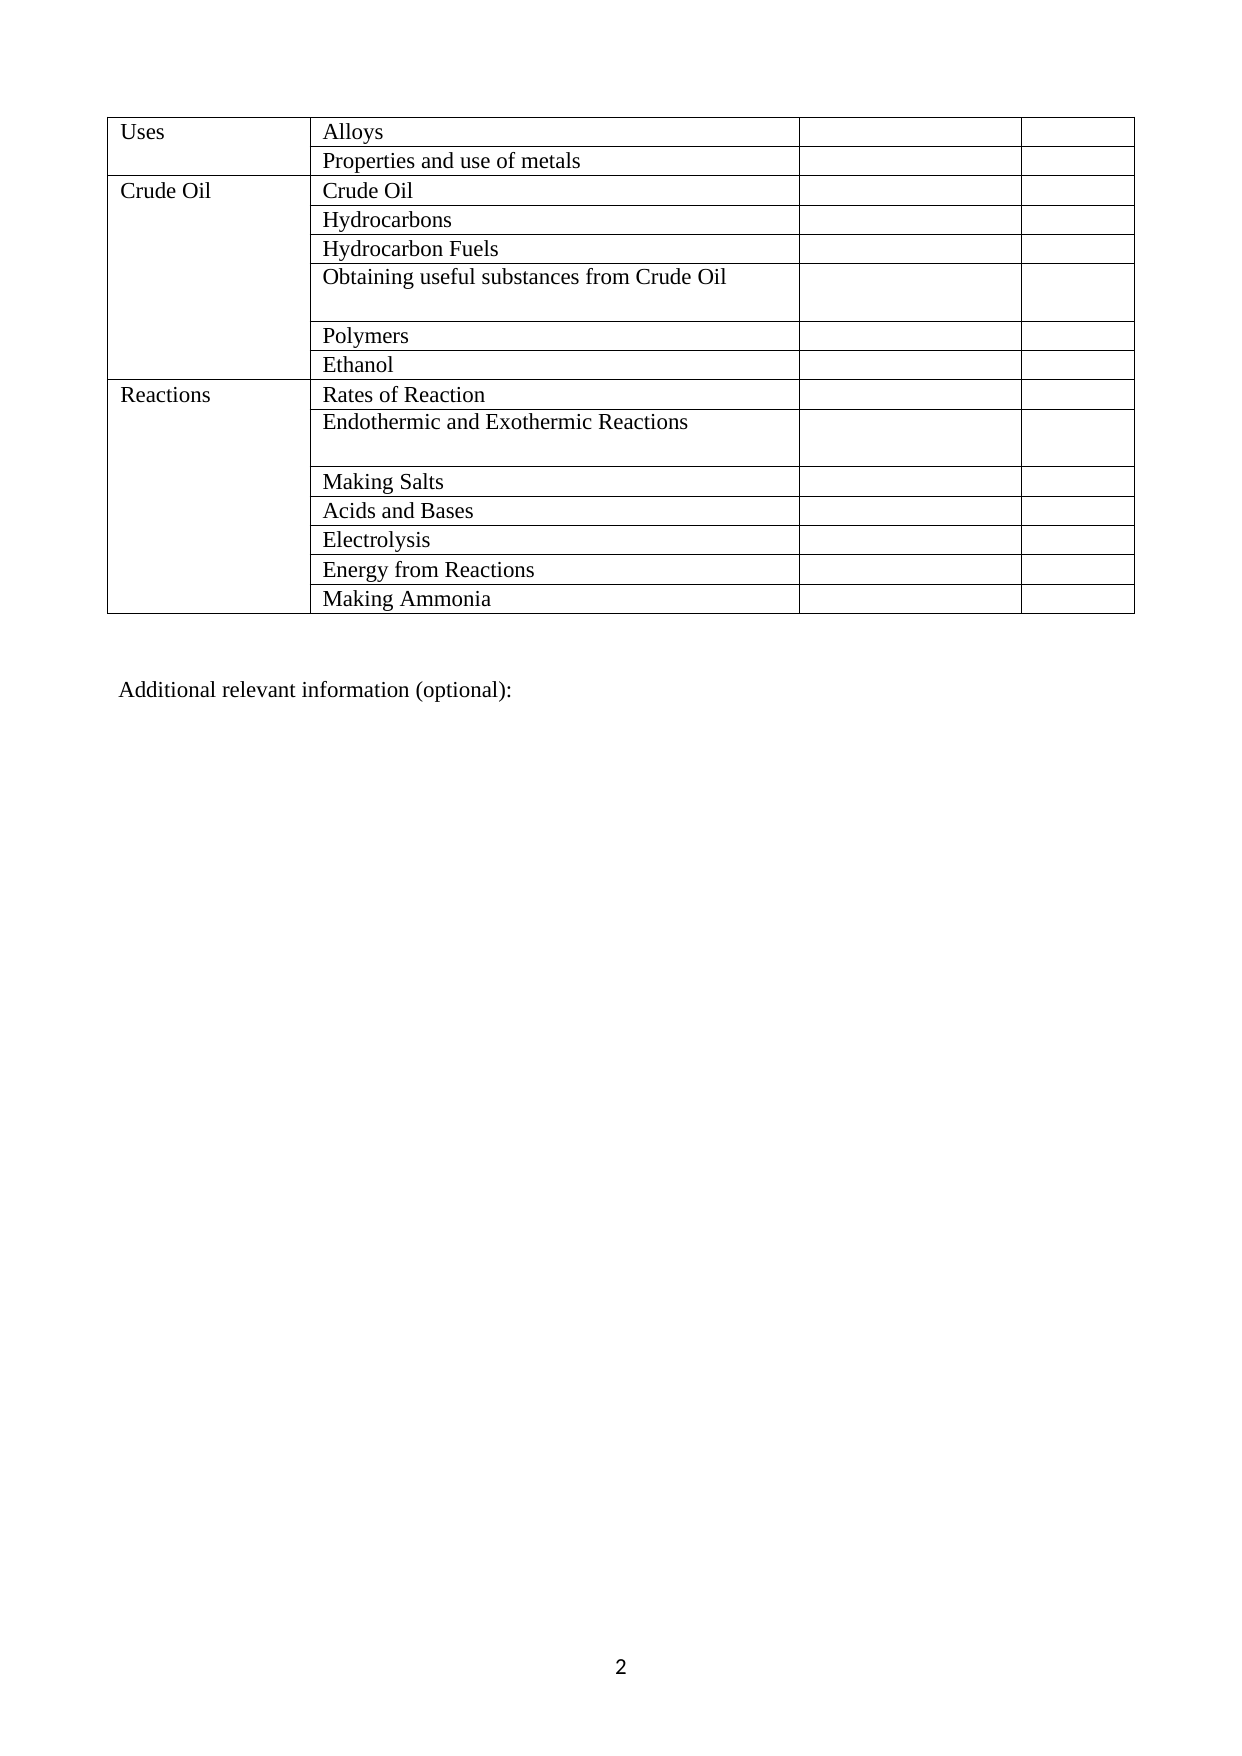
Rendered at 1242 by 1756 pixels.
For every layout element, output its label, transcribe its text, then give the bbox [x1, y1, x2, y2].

table_cell [1022, 410, 1134, 466]
table_cell [1022, 526, 1134, 554]
table_cell [800, 147, 1021, 175]
table_cell Obtaining useful substances from Crude Oil [311, 264, 799, 321]
table_cell Polymers [311, 322, 799, 350]
table_cell [800, 235, 1021, 263]
table_cell [800, 351, 1021, 379]
table_cell Alloys [311, 118, 799, 146]
table_cell [1022, 118, 1134, 146]
table_cell [1022, 206, 1134, 234]
table_cell Ethanol [311, 351, 799, 379]
table_cell [1022, 264, 1134, 321]
table_cell [800, 497, 1021, 525]
table_cell Reactions [108, 380, 310, 613]
table_cell Making Salts [311, 467, 799, 496]
table_cell Making Ammonia [311, 585, 799, 613]
table_cell [800, 410, 1021, 466]
table_cell Crude Oil [108, 176, 310, 379]
table_cell Crude Oil [311, 176, 799, 204]
table_cell Energy from Reactions [311, 555, 799, 583]
table_cell [800, 118, 1021, 146]
table_cell [800, 555, 1021, 583]
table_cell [108, 118, 310, 175]
table_cell [800, 380, 1021, 409]
table_cell [800, 206, 1021, 234]
table_cell Endothermic and Exothermic Reactions [311, 410, 799, 466]
table_cell Acids and Bases [311, 497, 799, 525]
table_cell [1022, 322, 1134, 350]
table_cell Properties and use of metals [311, 147, 799, 175]
table_cell Electrolysis [311, 526, 799, 554]
table_cell [1022, 235, 1134, 263]
table_cell [1022, 380, 1134, 409]
table_cell [1022, 351, 1134, 379]
table_cell [800, 467, 1021, 496]
table_cell [1022, 555, 1134, 583]
table_cell [800, 264, 1021, 321]
table_cell [800, 526, 1021, 554]
table_cell [1022, 467, 1134, 496]
text Additional relevant information (optional): [118, 677, 1154, 703]
table_cell [1022, 147, 1134, 175]
table_cell [1022, 497, 1134, 525]
table_cell Hydrocarbons [311, 206, 799, 234]
table_cell [1022, 176, 1134, 204]
table_cell [800, 322, 1021, 350]
table_cell [1022, 585, 1134, 613]
table_cell Hydrocarbon Fuels [311, 235, 799, 263]
table_cell Rates of Reaction [311, 380, 799, 409]
table_cell [800, 585, 1021, 613]
table_cell [800, 176, 1021, 204]
